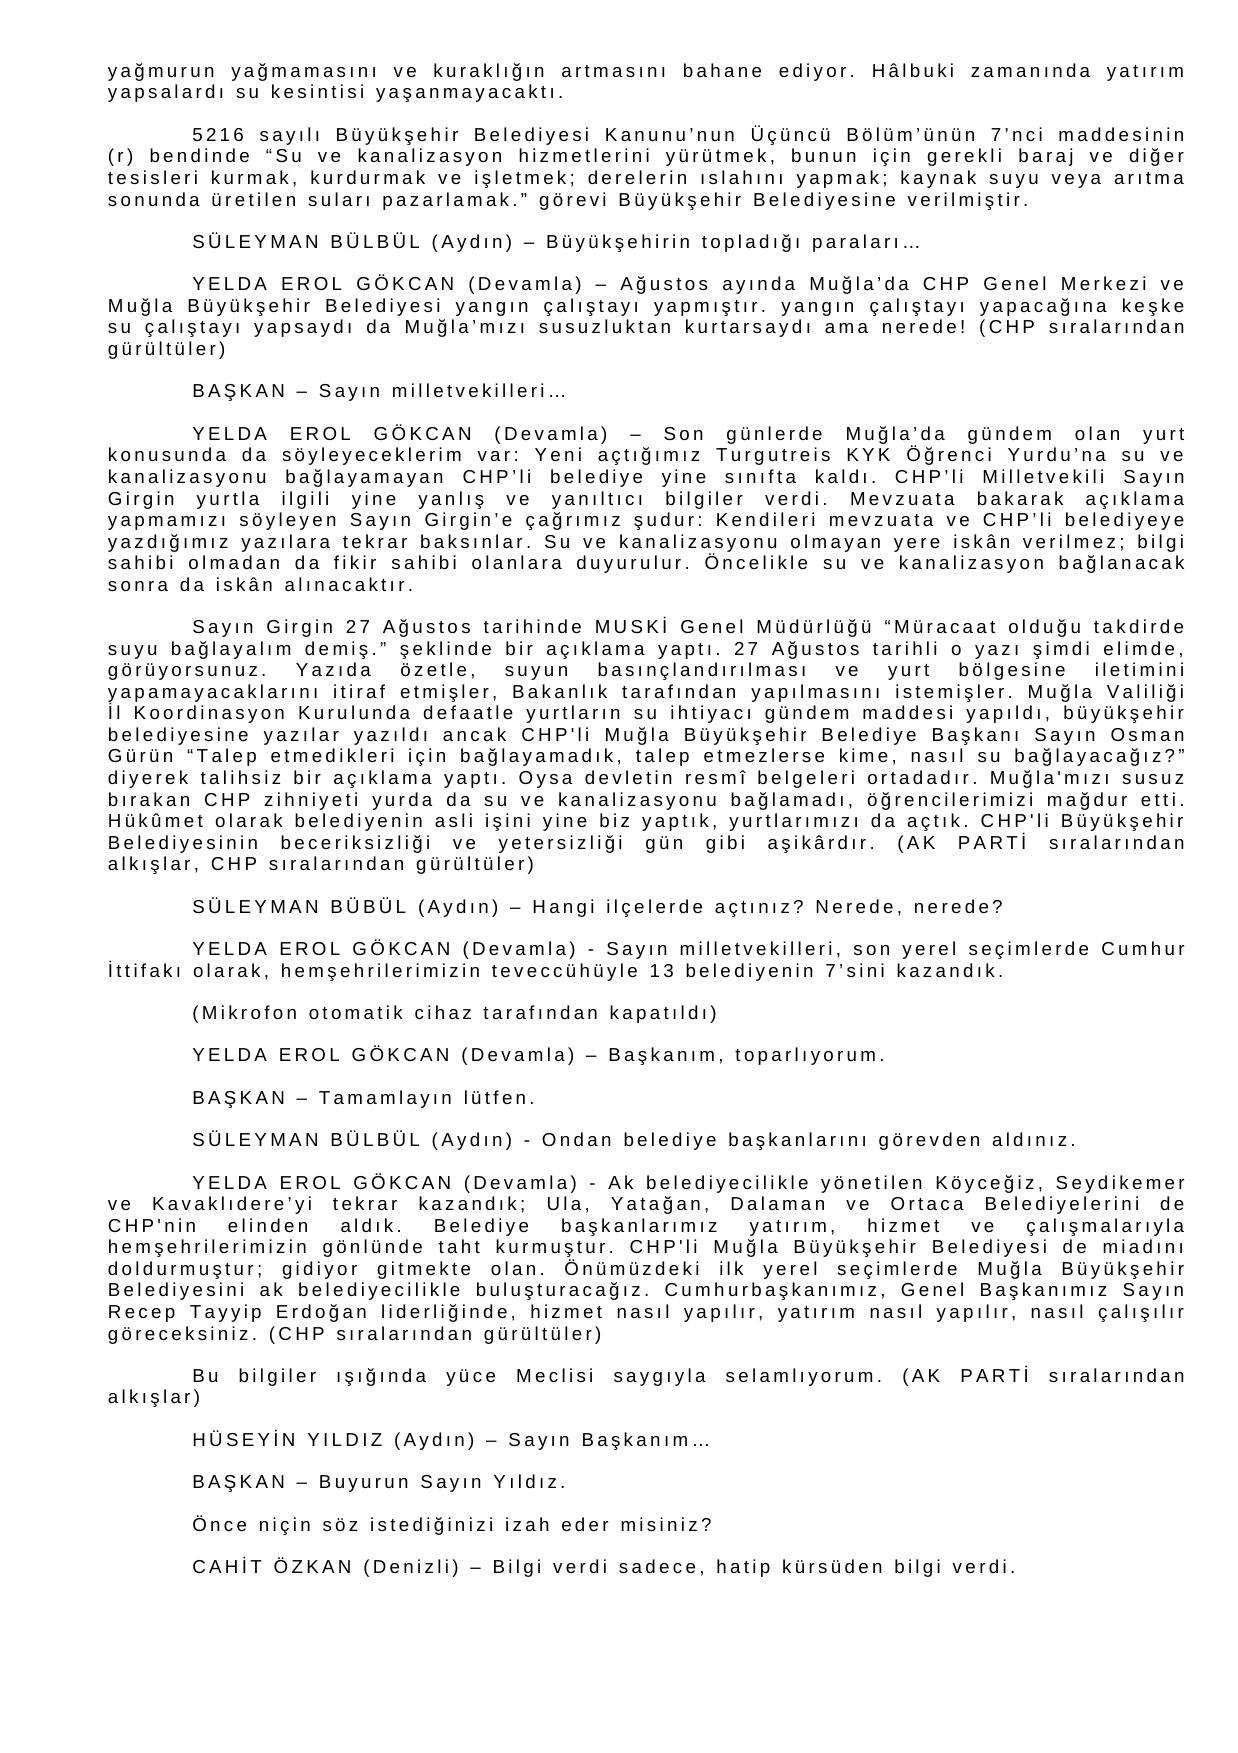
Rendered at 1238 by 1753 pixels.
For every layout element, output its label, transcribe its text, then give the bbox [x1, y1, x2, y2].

text BAŞKAN – Tamamlayın lütfen. [108, 1087, 1186, 1108]
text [108, 60, 1186, 103]
text YELDA EROL GÖKCAN (Devamla) - Sayın milletvekilleri, son yerel seçimlerde Cumhur İttifakı olarak, hemşehrilerimizin teveccühüyle 13 belediyenin 7’sini kazandık. [108, 938, 1186, 981]
text Sayın Girgin 27 Ağustos tarihinde MUSKİ Genel Müdürlüğü “Müracaat olduğu takdirde suyu bağlayalım demiş.” şeklinde bir açıklama yaptı. 27 Ağustos tarihli o yazı şimdi elimde, görüyorsunuz. Yazıda özetle, suyun basınçlandırılması ve yurt bölgesine iletimini yapamayacaklarını itiraf etmişler, Bakanlık tarafından yapılmasını istemişler. Muğla Valiliği İl Koordinasyon Kurulunda defaatle yurtların su ihtiyacı gündem maddesi yapıldı, büyükşehir belediyesine yazılar yazıldı ancak CHP'li Muğla Büyükşehir Belediye Başkanı Sayın Osman Gürün “Talep etmedikleri için bağlayamadık, talep etmezlerse kime, nasıl su bağlayacağız?” diyerek talihsiz bir açıklama yaptı. Oysa devletin resmî belgeleri ortadadır. Muğla'mızı susuz bırakan CHP zihniyeti yurda da su ve kanalizasyonu bağlamadı, öğrencilerimizi mağdur etti. Hükûmet olarak belediyenin asli işini yine biz yaptık, yurtlarımızı da açtık. CHP'li Büyükşehir Belediyesinin beceriksizliği ve yetersizliği gün gibi aşikârdır. (AK PARTİ sıralarından alkışlar, CHP sıralarından gürültüler) [108, 616, 1186, 875]
text YELDA EROL GÖKCAN (Devamla) – Son günlerde Muğla’da gündem olan yurt konusunda da söyleyeceklerim var: Yeni açtığımız Turgutreis KYK Öğrenci Yurdu’na su ve kanalizasyonu bağlayamayan CHP’li belediye yine sınıfta kaldı. CHP’li Milletvekili Sayın Girgin yurtla ilgili yine yanlış ve yanıltıcı bilgiler verdi. Mevzuata bakarak açıklama yapmamızı söyleyen Sayın Girgin’e çağrımız şudur: Kendileri mevzuata ve CHP’li belediyeye yazdığımız yazılara tekrar baksınlar. Su ve kanalizasyonu olmayan yere iskân verilmez; bilgi sahibi olmadan da fikir sahibi olanlara duyurulur. Öncelikle su ve kanalizasyon bağlanacak sonra da iskân alınacaktır. [108, 423, 1186, 595]
text CAHİT ÖZKAN (Denizli) – Bilgi verdi sadece, hatip kürsüden bilgi verdi. [108, 1556, 1186, 1577]
text 5216 sayılı Büyükşehir Belediyesi Kanunu’nun Üçüncü Bölüm’ünün 7’nci maddesinin (r) bendinde “Su ve kanalizasyon hizmetlerini yürütmek, bunun için gerekli baraj ve diğer tesisleri kurmak, kurdurmak ve işletmek; derelerin ıslahını yapmak; kaynak suyu veya arıtma sonunda üretilen suları pazarlamak.” görevi Büyükşehir Belediyesine verilmiştir. [108, 124, 1186, 210]
text (Mikrofon otomatik cihaz tarafından kapatıldı) [108, 1002, 1186, 1023]
text YELDA EROL GÖKCAN (Devamla) – Ağustos ayında Muğla’da CHP Genel Merkezi ve Muğla Büyükşehir Belediyesi yangın çalıştayı yapmıştır. yangın çalıştayı yapacağına keşke su çalıştayı yapsaydı da Muğla’mızı susuzluktan kurtarsaydı ama nerede! (CHP sıralarından gürültüler) [108, 273, 1186, 359]
text YELDA EROL GÖKCAN (Devamla) - Ak belediyecilikle yönetilen Köyceğiz, Seydikemer ve Kavaklıdere’yi tekrar kazandık; Ula, Yatağan, Dalaman ve Ortaca Belediyelerini de CHP'nin elinden aldık. Belediye başkanlarımız yatırım, hizmet ve çalışmalarıyla hemşehrilerimizin gönlünde taht kurmuştur. CHP'li Muğla Büyükşehir Belediyesi de miadını doldurmuştur; gidiyor gitmekte olan. Önümüzdeki ilk yerel seçimlerde Muğla Büyükşehir Belediyesini ak belediyecilikle buluşturacağız. Cumhurbaşkanımız, Genel Başkanımız Sayın Recep Tayyip Erdoğan liderliğinde, hizmet nasıl yapılır, yatırım nasıl yapılır, nasıl çalışılır göreceksiniz. (CHP sıralarından gürültüler) [108, 1171, 1186, 1344]
text Önce niçin söz istediğinizi izah eder misiniz? [108, 1513, 1186, 1535]
text YELDA EROL GÖKCAN (Devamla) – Başkanım, toparlıyorum. [108, 1044, 1186, 1066]
text SÜLEYMAN BÜBÜL (Aydın) – Hangi ilçelerde açtınız? Nerede, nerede? [108, 896, 1186, 917]
text BAŞKAN – Buyurun Sayın Yıldız. [108, 1471, 1186, 1493]
text SÜLEYMAN BÜLBÜL (Aydın) - Ondan belediye başkanlarını görevden aldınız. [108, 1129, 1186, 1151]
text HÜSEYİN YILDIZ (Aydın) – Sayın Başkanım… [108, 1429, 1186, 1450]
text BAŞKAN – Sayın milletvekilleri… [108, 380, 1186, 402]
text SÜLEYMAN BÜLBÜL (Aydın) – Büyükşehirin topladığı paraları… [108, 231, 1186, 252]
text Bu bilgiler ışığında yüce Meclisi saygıyla selamlıyorum. (AK PARTİ sıralarından alkışlar) [108, 1365, 1186, 1408]
